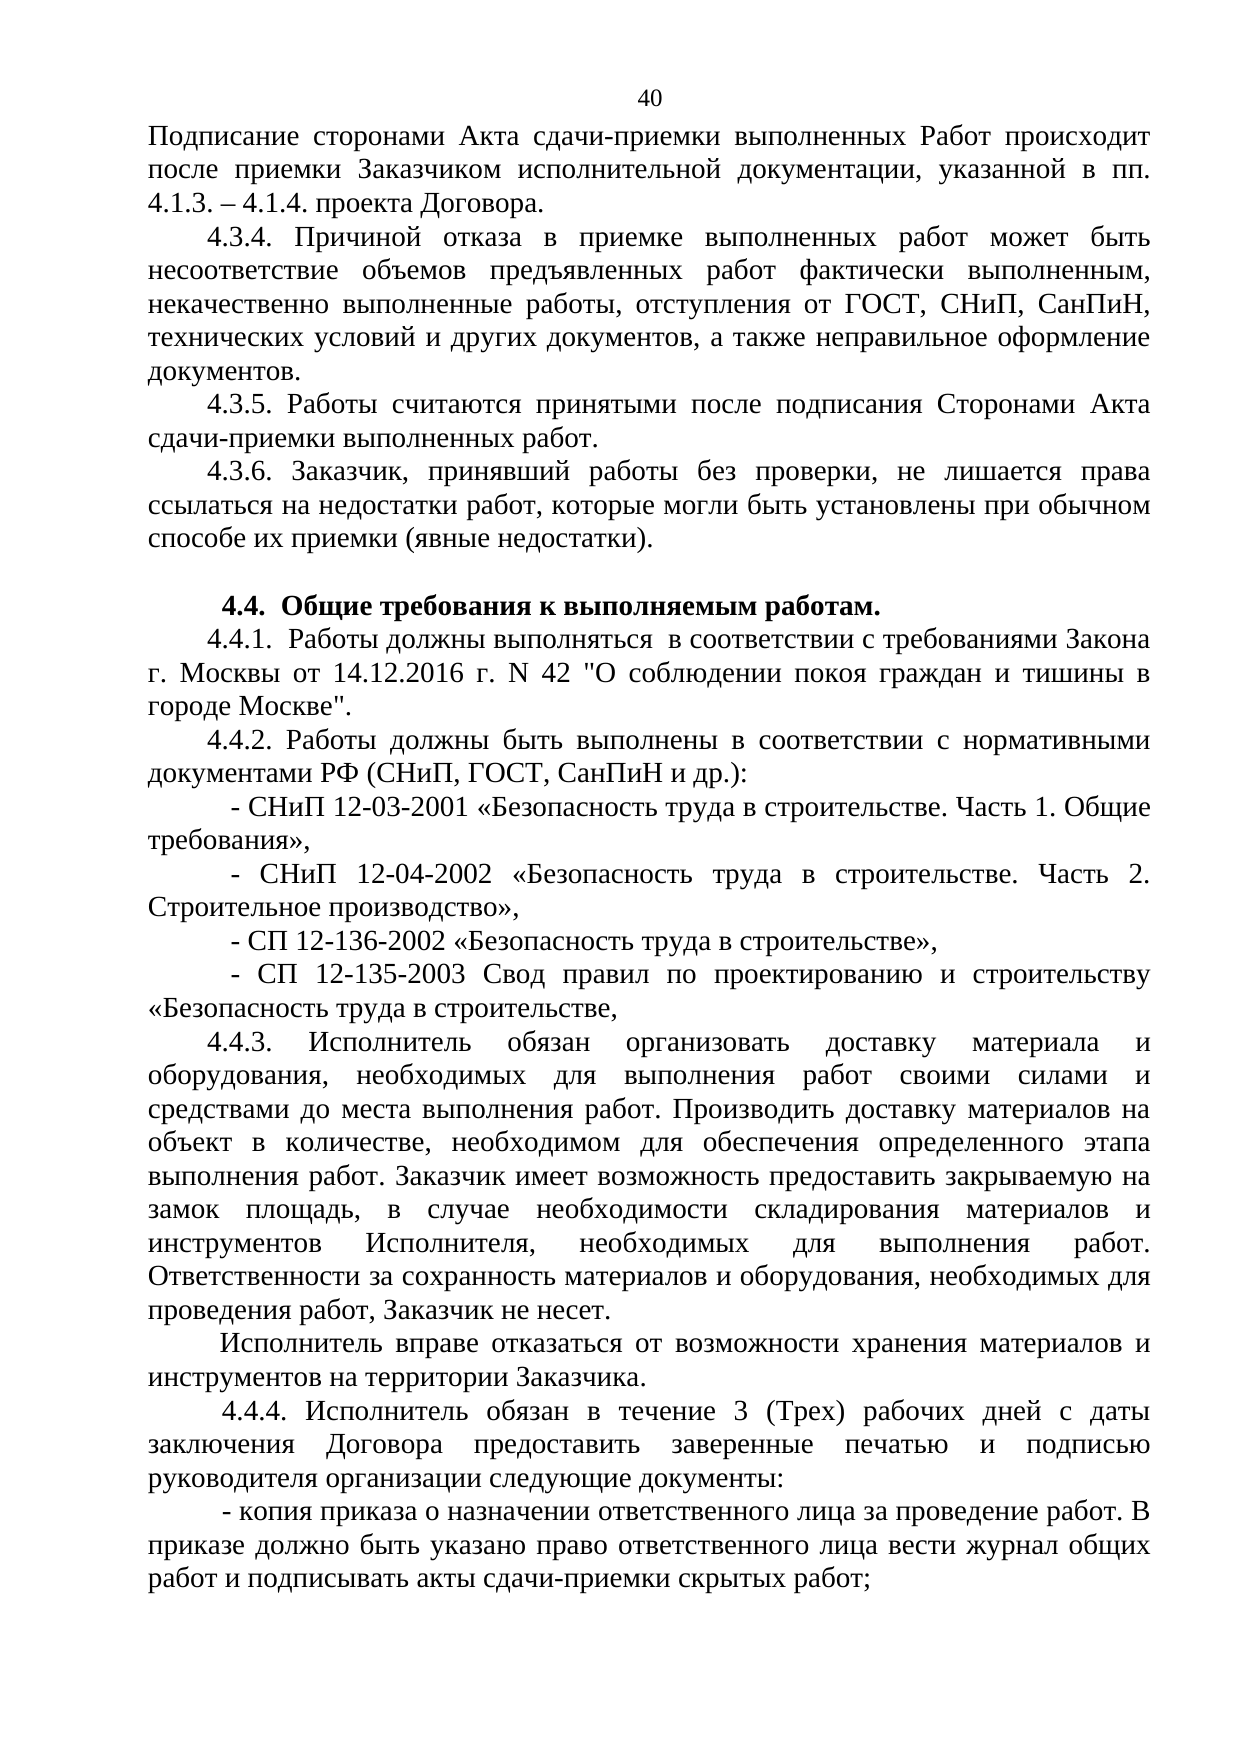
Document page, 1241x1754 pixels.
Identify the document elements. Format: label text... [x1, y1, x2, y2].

text - СНиП 12-03-2001 «Безопасность труда в строительстве. Часть 1. Общие требования», [148, 789, 1152, 856]
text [148, 118, 1152, 219]
list 4.4.1. Работы должны выполняться в соответствии с требованиями Закона г. Москвы от 14.12.2016 г. N 42 "О соблюдении покоя граждан и тишины в городе Москве". [148, 621, 1152, 722]
text - СНиП 12-04-2002 «Безопасность труда в строительстве. Часть 2. Строительное производство», [148, 856, 1152, 923]
list 4.4.4. Исполнитель обязан в течение 3 (Трех) рабочих дней с даты заключения Договора предоставить заверенные печатью и подписью руководителя организации следующие документы: [148, 1393, 1152, 1493]
text - СП 12-136-2002 «Безопасность труда в строительстве», [148, 923, 1152, 957]
text 4.3.4. Причиной отказа в приемке выполненных работ может быть несоответствие объемов предъявленных работ фактически выполненным, некачественно выполненные работы, отступления от ГОСТ, СНиП, СанПиН, технических условий и других документов, а также неправильное оформление документов. [148, 219, 1152, 386]
list 4.4.3. Исполнитель обязан организовать доставку материала и оборудования, необходимых для выполнения работ своими силами и средствами до места выполнения работ. Производить доставку материалов на объект в количестве, необходимом для обеспечения определенного этапа выполнения работ. Заказчик имеет возможность предоставить закрываемую на замок площадь, в случае необходимости складирования материалов и инструментов Исполнителя, необходимых для выполнения работ. Ответственности за сохранность материалов и оборудования, необходимых для проведения работ, Заказчик не несет. [148, 1024, 1152, 1326]
list - копия приказа о назначении ответственного лица за проведение работ. В приказе должно быть указано право ответственного лица вести журнал общих работ и подписывать акты сдачи-приемки скрытых работ; [148, 1493, 1152, 1594]
list Общие требования к выполняемым работам. [148, 588, 1152, 621]
text 4.3.5. Работы считаются принятыми после подписания Сторонами Акта сдачи-приемки выполненных работ. [148, 386, 1152, 453]
text - СП 12-135-2003 Свод правил по проектированию и строительству «Безопасность труда в строительстве, [148, 957, 1152, 1024]
list 4.4.2. Работы должны быть выполнены в соответствии с нормативными документами РФ (СНиП, ГОСТ, СанПиН и др.): [148, 722, 1152, 789]
list 4.3.6. Заказчик, принявший работы без проверки, не лишается права ссылаться на недостатки работ, которые могли быть установлены при обычном способе их приемки (явные недостатки). [148, 453, 1152, 554]
list Исполнитель вправе отказаться от возможности хранения материалов и инструментов на территории Заказчика. [148, 1326, 1152, 1393]
